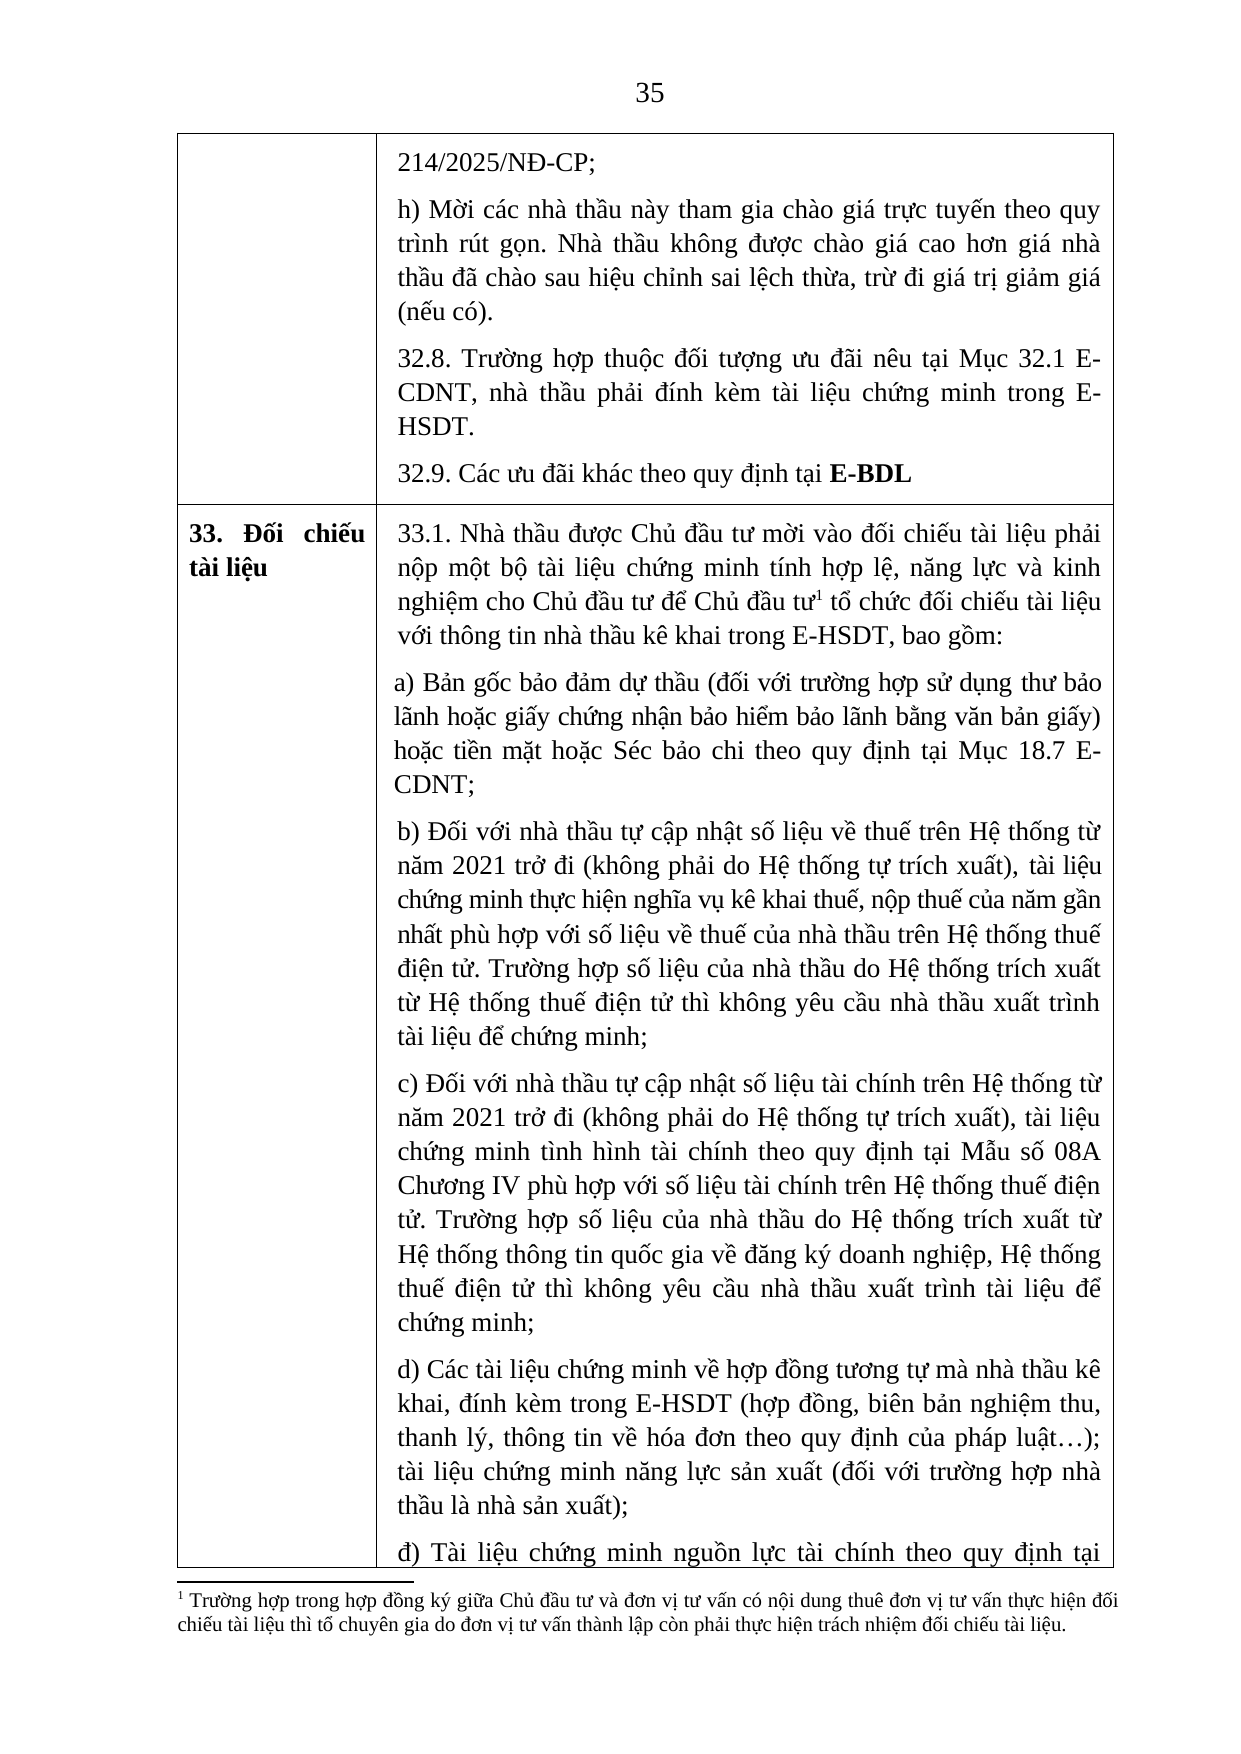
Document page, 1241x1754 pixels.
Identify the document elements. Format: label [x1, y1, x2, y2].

table_cell [377, 505, 1113, 1567]
table_cell [377, 134, 1113, 503]
table_cell [178, 134, 376, 503]
table_cell [178, 505, 376, 1567]
